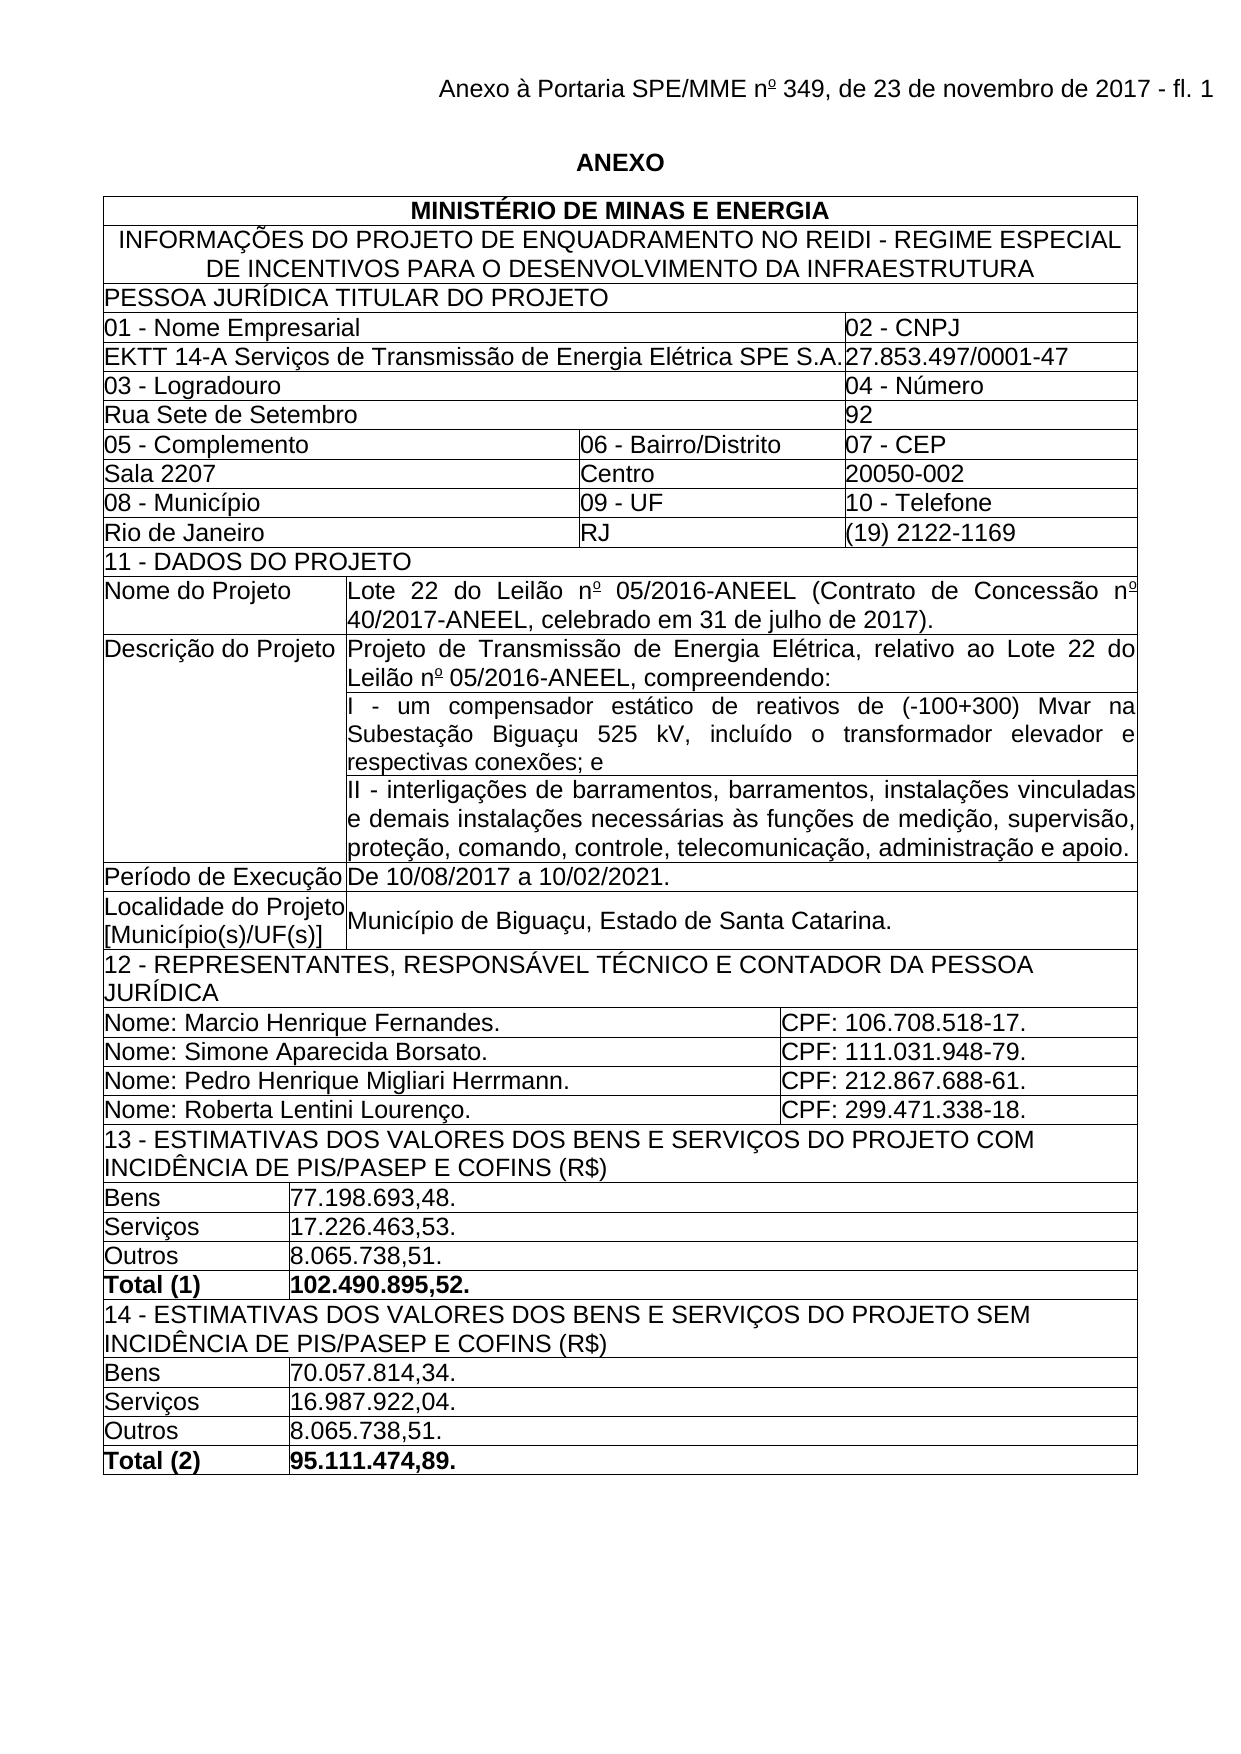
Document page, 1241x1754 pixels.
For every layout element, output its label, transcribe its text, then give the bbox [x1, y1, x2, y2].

table_cell PESSOA JURÍDICA TITULAR DO PROJETO [104, 284, 1137, 312]
table_cell 02 - CNPJ [846, 313, 1137, 341]
table_cell Outros [104, 1417, 289, 1445]
table_cell INFORMAÇÕES DO PROJETO DE ENQUADRAMENTO NO REIDI - REGIME ESPECIAL DE INCENTIVOS PARA O DESENVOLVIMENTO DA INFRAESTRUTURA [104, 226, 1137, 283]
table_cell 92 [846, 401, 1137, 429]
table_cell 16.987.922,04. [290, 1388, 1137, 1416]
table_cell 06 - Bairro/Distrito [580, 430, 845, 458]
table_cell II - interligações de barramentos, barramentos, instalações vinculadas e demais instalações necessárias às funções de medição, supervisão, proteção, comando, controle, telecomunicação, administração e apoio. [347, 776, 1137, 862]
table_cell Nome: Pedro Henrique Migliari Herrmann. [104, 1067, 780, 1095]
table_cell Período de Execução [104, 863, 346, 891]
table_cell 8.065.738,51. [290, 1242, 1137, 1270]
table_cell CPF: 111.031.948-79. [781, 1038, 1137, 1066]
table_cell 17.226.463,53. [290, 1213, 1137, 1241]
table_cell Total (1) [104, 1271, 289, 1299]
table_cell 11 - DADOS DO PROJETO [104, 548, 1137, 576]
table_cell Projeto de Transmissão de Energia Elétrica, relativo ao Lote 22 do Leilão no 05/2016-ANEEL, compreendendo: [347, 635, 1137, 692]
table_cell Serviços [104, 1388, 289, 1416]
table_cell CPF: 299.471.338-18. [781, 1096, 1137, 1124]
table_cell Município de Biguaçu, Estado de Santa Catarina. [347, 892, 1137, 949]
table_cell Nome: Simone Aparecida Borsato. [104, 1038, 780, 1066]
table_cell Total (2) [104, 1446, 289, 1474]
table_cell EKTT 14-A Serviços de Transmissão de Energia Elétrica SPE S.A. [104, 343, 845, 371]
table_cell Descrição do Projeto [104, 635, 346, 862]
table_cell Bens [104, 1358, 289, 1387]
table_cell De 10/08/2017 a 10/02/2021. [347, 863, 1137, 891]
table_cell 77.198.693,48. [290, 1183, 1137, 1211]
table_cell 70.057.814,34. [290, 1358, 1137, 1387]
table_cell 27.853.497/0001-47 [846, 343, 1137, 371]
table_cell Bens [104, 1183, 289, 1211]
table_cell RJ [580, 518, 845, 546]
table_cell Nome do Projeto [104, 577, 346, 634]
table_cell 07 - CEP [846, 430, 1137, 458]
table_cell 8.065.738,51. [290, 1417, 1137, 1445]
table_cell 14 - ESTIMATIVAS DOS VALORES DOS BENS E SERVIÇOS DO PROJETO SEM INCIDÊNCIA DE PIS/PASEP E COFINS (R$) [104, 1300, 1137, 1357]
table_cell 04 - Número [846, 372, 1137, 400]
table_cell 08 - Município [104, 489, 579, 517]
text ANEXO [103, 148, 1137, 176]
table_cell 10 - Telefone [846, 489, 1137, 517]
table_cell 20050-002 [846, 460, 1137, 488]
table_cell 102.490.895,52. [290, 1271, 1137, 1299]
table_cell Rua Sete de Setembro [104, 401, 845, 429]
table_cell 09 - UF [580, 489, 845, 517]
table_cell Centro [580, 460, 845, 488]
table_cell Sala 2207 [104, 460, 579, 488]
table_cell 05 - Complemento [104, 430, 579, 458]
table_cell Nome: Roberta Lentini Lourenço. [104, 1096, 780, 1124]
table_cell Rio de Janeiro [104, 518, 579, 546]
table_cell 03 - Logradouro [104, 372, 845, 400]
table_header MINISTÉRIO DE MINAS E ENERGIA [104, 197, 1137, 225]
table_cell CPF: 212.867.688-61. [781, 1067, 1137, 1095]
table_cell (19) 2122-1169 [846, 518, 1137, 546]
table_cell Nome: Marcio Henrique Fernandes. [104, 1008, 780, 1036]
table_cell CPF: 106.708.518-17. [781, 1008, 1137, 1036]
table_cell Lote 22 do Leilão no 05/2016-ANEEL (Contrato de Concessão no 40/2017-ANEEL, celebrado em 31 de julho de 2017). [347, 577, 1137, 634]
table_cell Localidade do Projeto [Município(s)/UF(s)] [104, 892, 346, 949]
table_cell 13 - ESTIMATIVAS DOS VALORES DOS BENS E SERVIÇOS DO PROJETO COM INCIDÊNCIA DE PIS/PASEP E COFINS (R$) [104, 1125, 1137, 1182]
table_cell I - um compensador estático de reativos de (-100+300) Mvar na Subestação Biguaçu 525 kV, incluído o transformador elevador e respectivas conexões; e [347, 693, 1137, 775]
table_cell Serviços [104, 1213, 289, 1241]
table_cell 12 - REPRESENTANTES, RESPONSÁVEL TÉCNICO E CONTADOR DA PESSOA JURÍDICA [104, 950, 1137, 1007]
table_cell 95.111.474,89. [290, 1446, 1137, 1474]
table_cell 01 - Nome Empresarial [104, 313, 845, 341]
table_cell Outros [104, 1242, 289, 1270]
